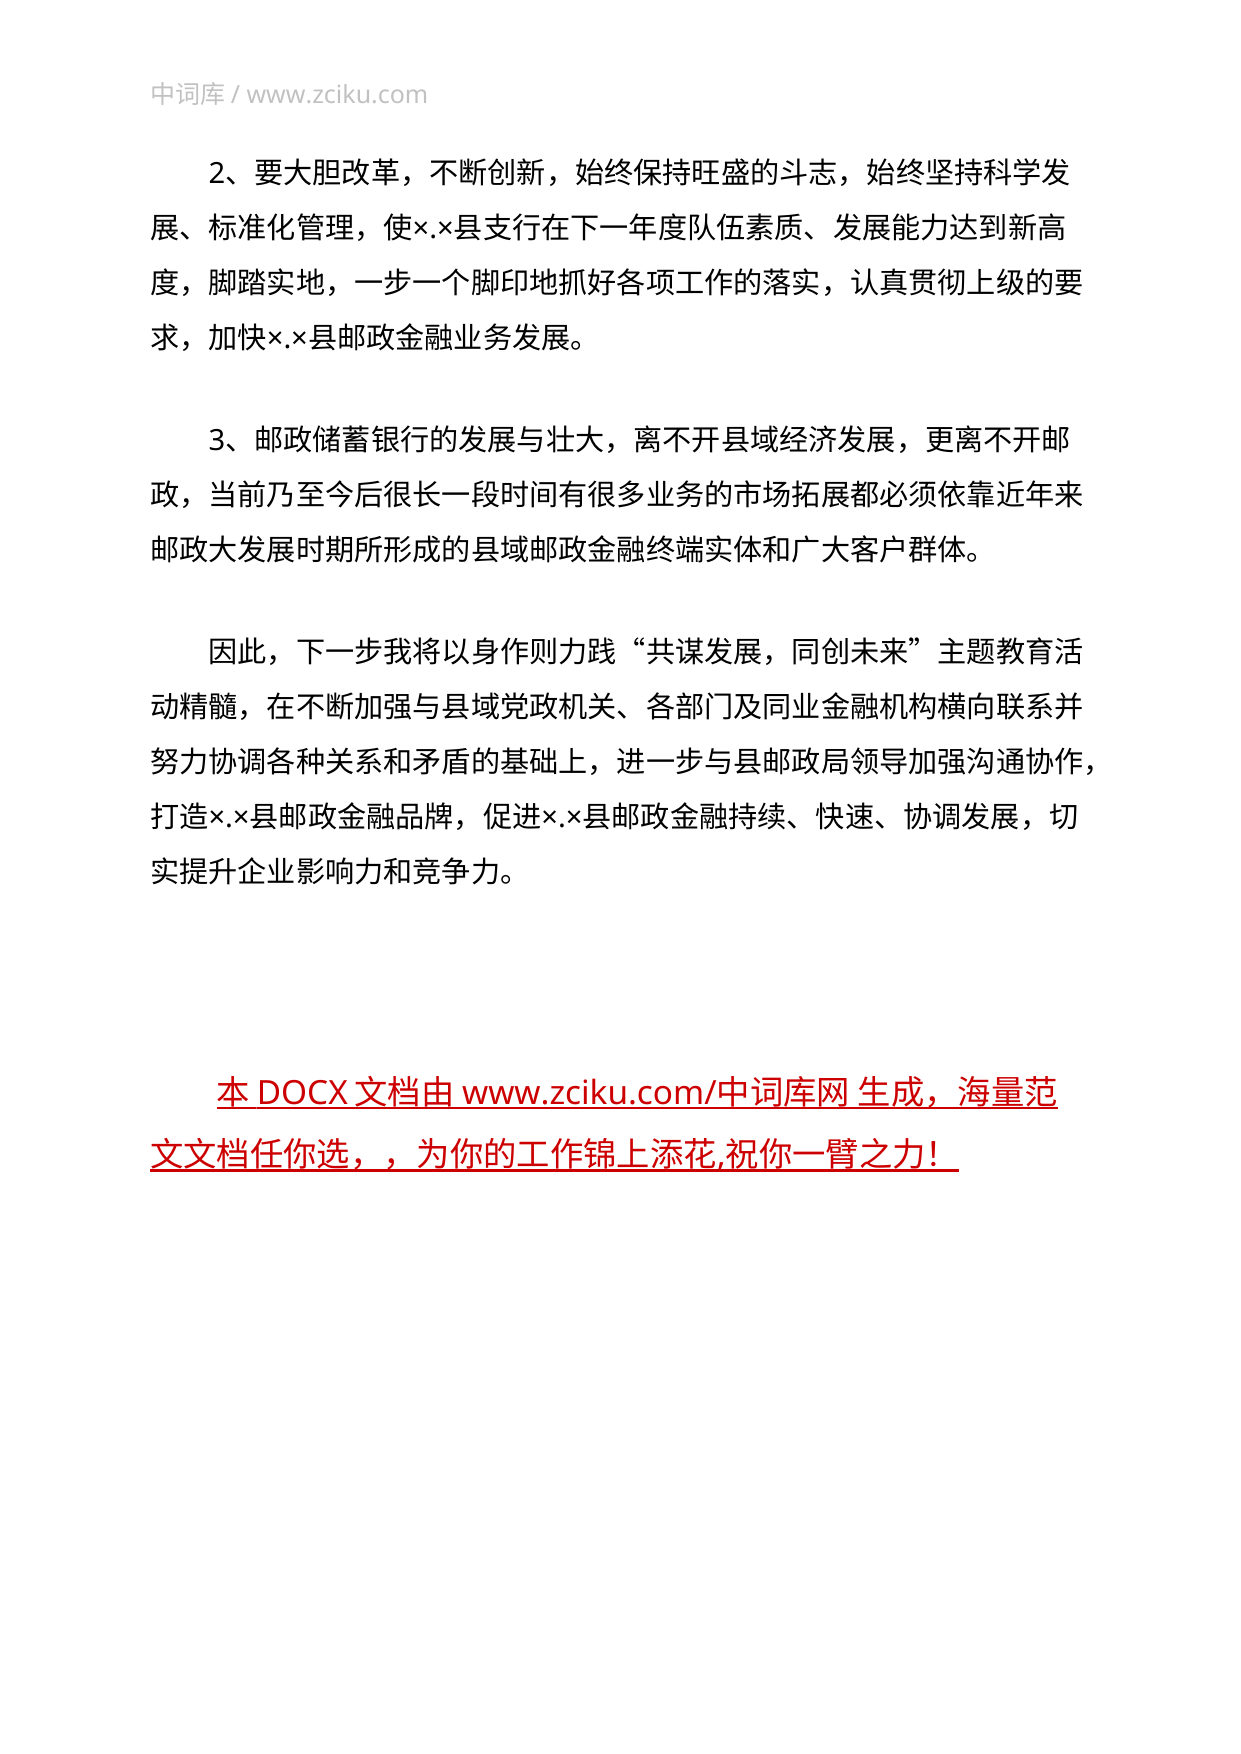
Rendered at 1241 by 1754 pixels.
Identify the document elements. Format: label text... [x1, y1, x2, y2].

text 3、邮政储蓄银行的发展与壮大，离不开县域经济发展，更离不开邮政，当前乃至今后很长一段时间有很多业务的市场拓展都必须依靠近年来邮政大发展时期所形成的县域邮政金融终端实体和广大客户群体。 [150, 417, 1090, 569]
text 本DOCX文档由 www.zciku.com/中词库网 生成，海量范文文档任你选，，为你的工作锦上添花,祝你一臂之力！ [150, 1065, 1090, 1177]
text 2、要大胆改革，不断创新，始终保持旺盛的斗志，始终坚持科学发展、标准化管理，使×.×县支行在下一年度队伍素质、发展能力达到新高度，脚踏实地，一步一个脚印地抓好各项工作的落实，认真贯彻上级的要求，加快×.×县邮政金融业务发展。 [150, 150, 1090, 357]
text 因此，下一步我将以身作则力践“共谋发展，同创未来”主题教育活动精髓，在不断加强与县域党政机关、各部门及同业金融机构横向联系并努力协调各种关系和矛盾的基础上，进一步与县邮政局领导加强沟通协作，打造×.×县邮政金融品牌，促进×.×县邮政金融持续、快速、协调发展，切实提升企业影响力和竞争力。 [150, 628, 1090, 891]
